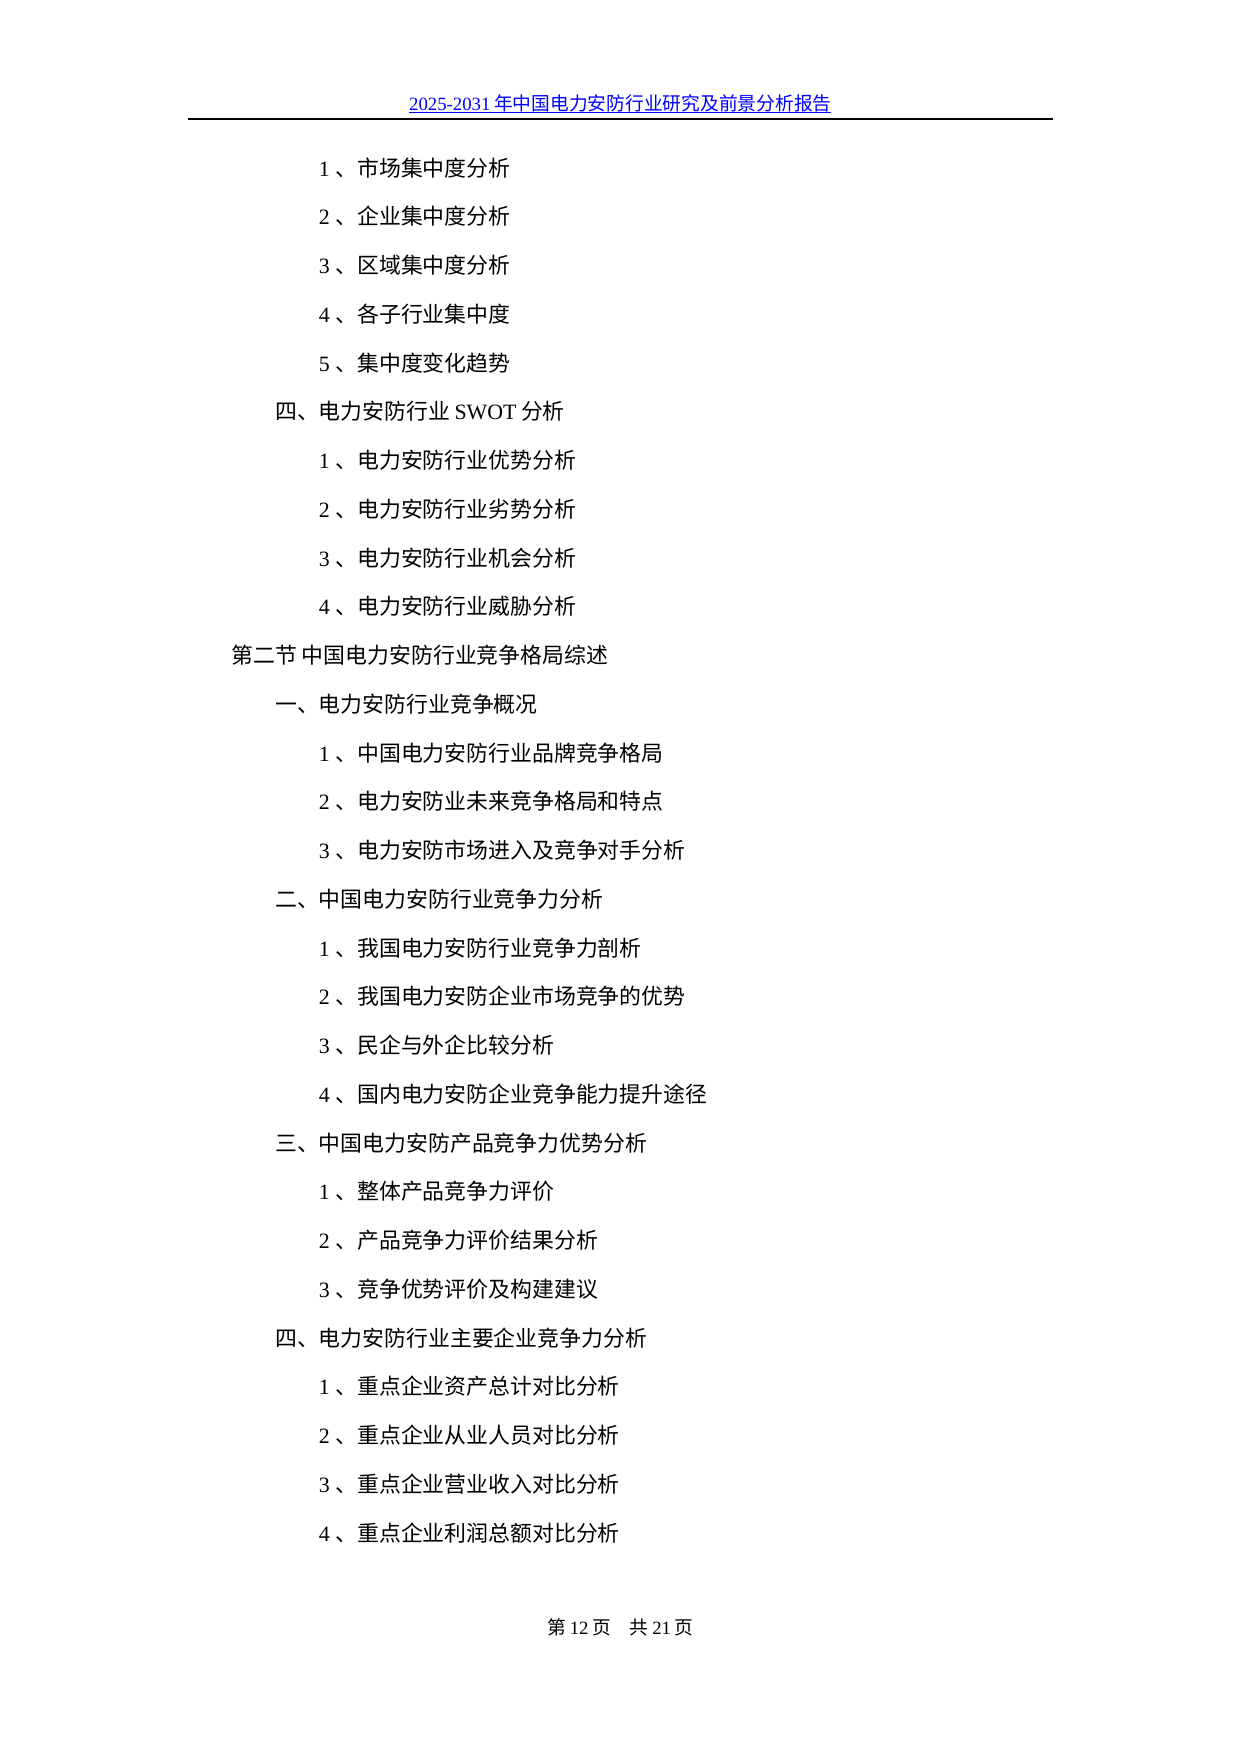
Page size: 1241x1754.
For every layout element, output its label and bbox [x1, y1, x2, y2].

text [187, 150, 1053, 1548]
